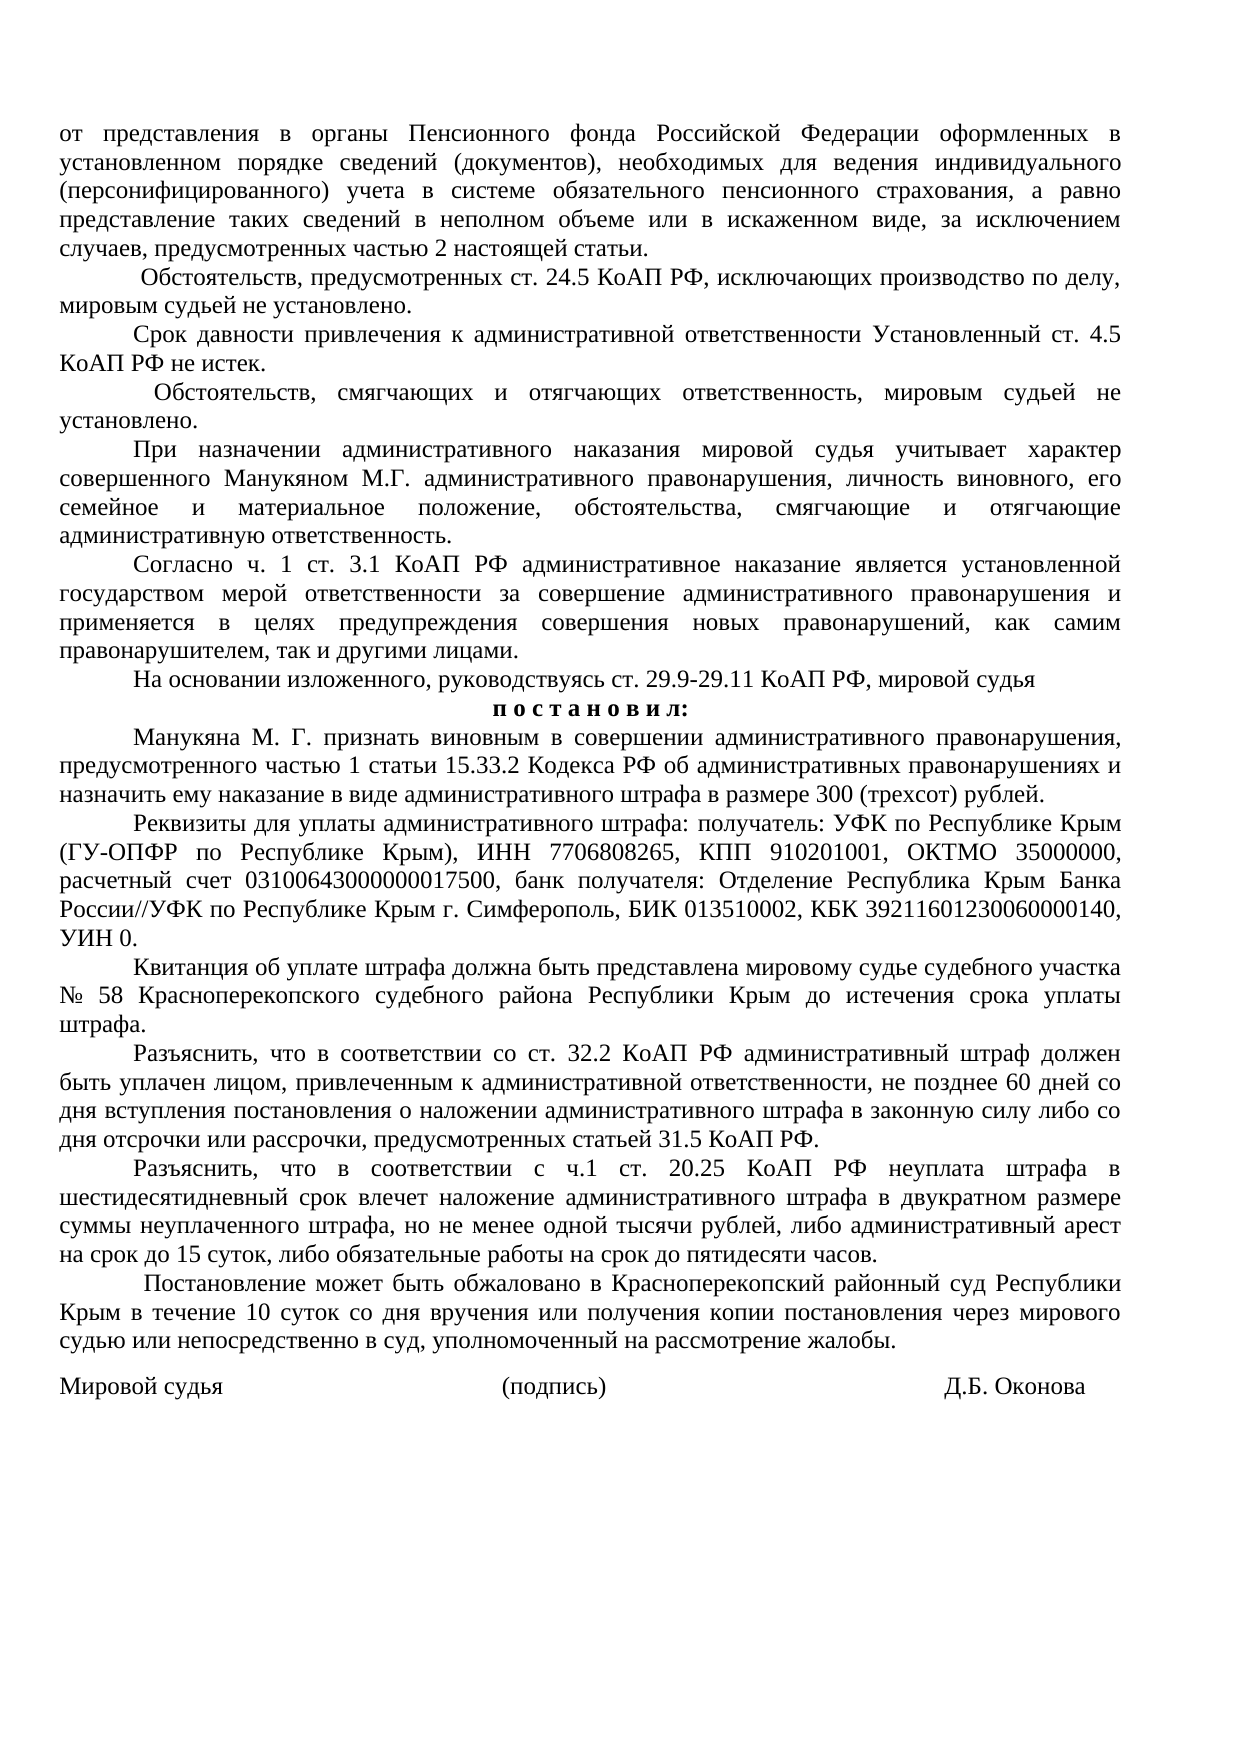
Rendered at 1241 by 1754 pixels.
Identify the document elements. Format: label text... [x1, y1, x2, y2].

text Согласно ч. 1 ст. 3.1 КоАП РФ административное наказание является установленной государством мерой ответственности за совершение административного правонарушения и применяется в целях предупреждения совершения новых правонарушений, как самим правонарушителем, так и другими лицами. [59, 549, 1122, 664]
text п о с т а н о в и л: [59, 693, 1122, 722]
text На основании изложенного, руководствуясь ст. 29.9-29.11 КоАП РФ, мировой судья [59, 664, 1122, 693]
text Постановление может быть обжаловано в Красноперекопский районный суд Республики Крым в течение 10 суток со дня вручения или получения копии постановления через мирового судью или непосредственно в суд, уполномоченный на рассмотрение жалобы. [59, 1268, 1122, 1354]
text Срок давности привлечения к административной ответственности Установленный ст. 4.5 КоАП РФ не истек. [59, 319, 1122, 377]
text Разъяснить, что в соответствии со ст. 32.2 КоАП РФ административный штраф должен быть уплачен лицом, привлеченным к административной ответственности, не позднее 60 дней со дня вступления постановления о наложении административного штрафа в законную силу либо со дня отсрочки или рассрочки, предусмотренных статьей 31.5 КоАП РФ. [59, 1038, 1122, 1153]
text При назначении административного наказания мировой судья учитывает характер совершенного Манукяном М.Г. административного правонарушения, личность виновного, его семейное и материальное положение, обстоятельства, смягчающие и отягчающие административную ответственность. [59, 434, 1122, 549]
text Мировой судья (подпись) Д.Б. Оконова [59, 1371, 1122, 1400]
text Квитанция об уплате штрафа должна быть представлена мировому судье судебного участка № 58 Красноперекопского судебного района Республики Крым до истечения срока уплаты штрафа. [59, 952, 1122, 1038]
text Манукяна М. Г. признать виновным в совершении административного правонарушения, предусмотренного частью 1 статьи 15.33.2 Кодекса РФ об административных правонарушениях и назначить ему наказание в виде административного штрафа в размере 300 (трехсот) рублей. [59, 722, 1122, 808]
text Обстоятельств, предусмотренных ст. 24.5 КоАП РФ, исключающих производство по делу, мировым судьей не установлено. [59, 262, 1122, 319]
text Реквизиты для уплаты административного штрафа: получатель: УФК по Республике Крым (ГУ-ОПФР по Республике Крым), ИНН 7706808265, КПП 910201001, ОКТМО 35000000, расчетный счет 03100643000000017500, банк получателя: Отделение Республика Крым Банка России//УФК по Республике Крым г. Симферополь, БИК 013510002, КБК 39211601230060000140, УИН 0. [59, 808, 1122, 952]
text Обстоятельств, смягчающих и отягчающих ответственность, мировым судьей не установлено. [59, 377, 1122, 434]
text Разъяснить, что в соответствии с ч.1 ст. 20.25 КоАП РФ неуплата штрафа в шестидесятидневный срок влечет наложение административного штрафа в двукратном размере суммы неуплаченного штрафа, но не менее одной тысячи рублей, либо административный арест на срок до 15 суток, либо обязательные работы на срок до пятидесяти часов. [59, 1153, 1122, 1268]
